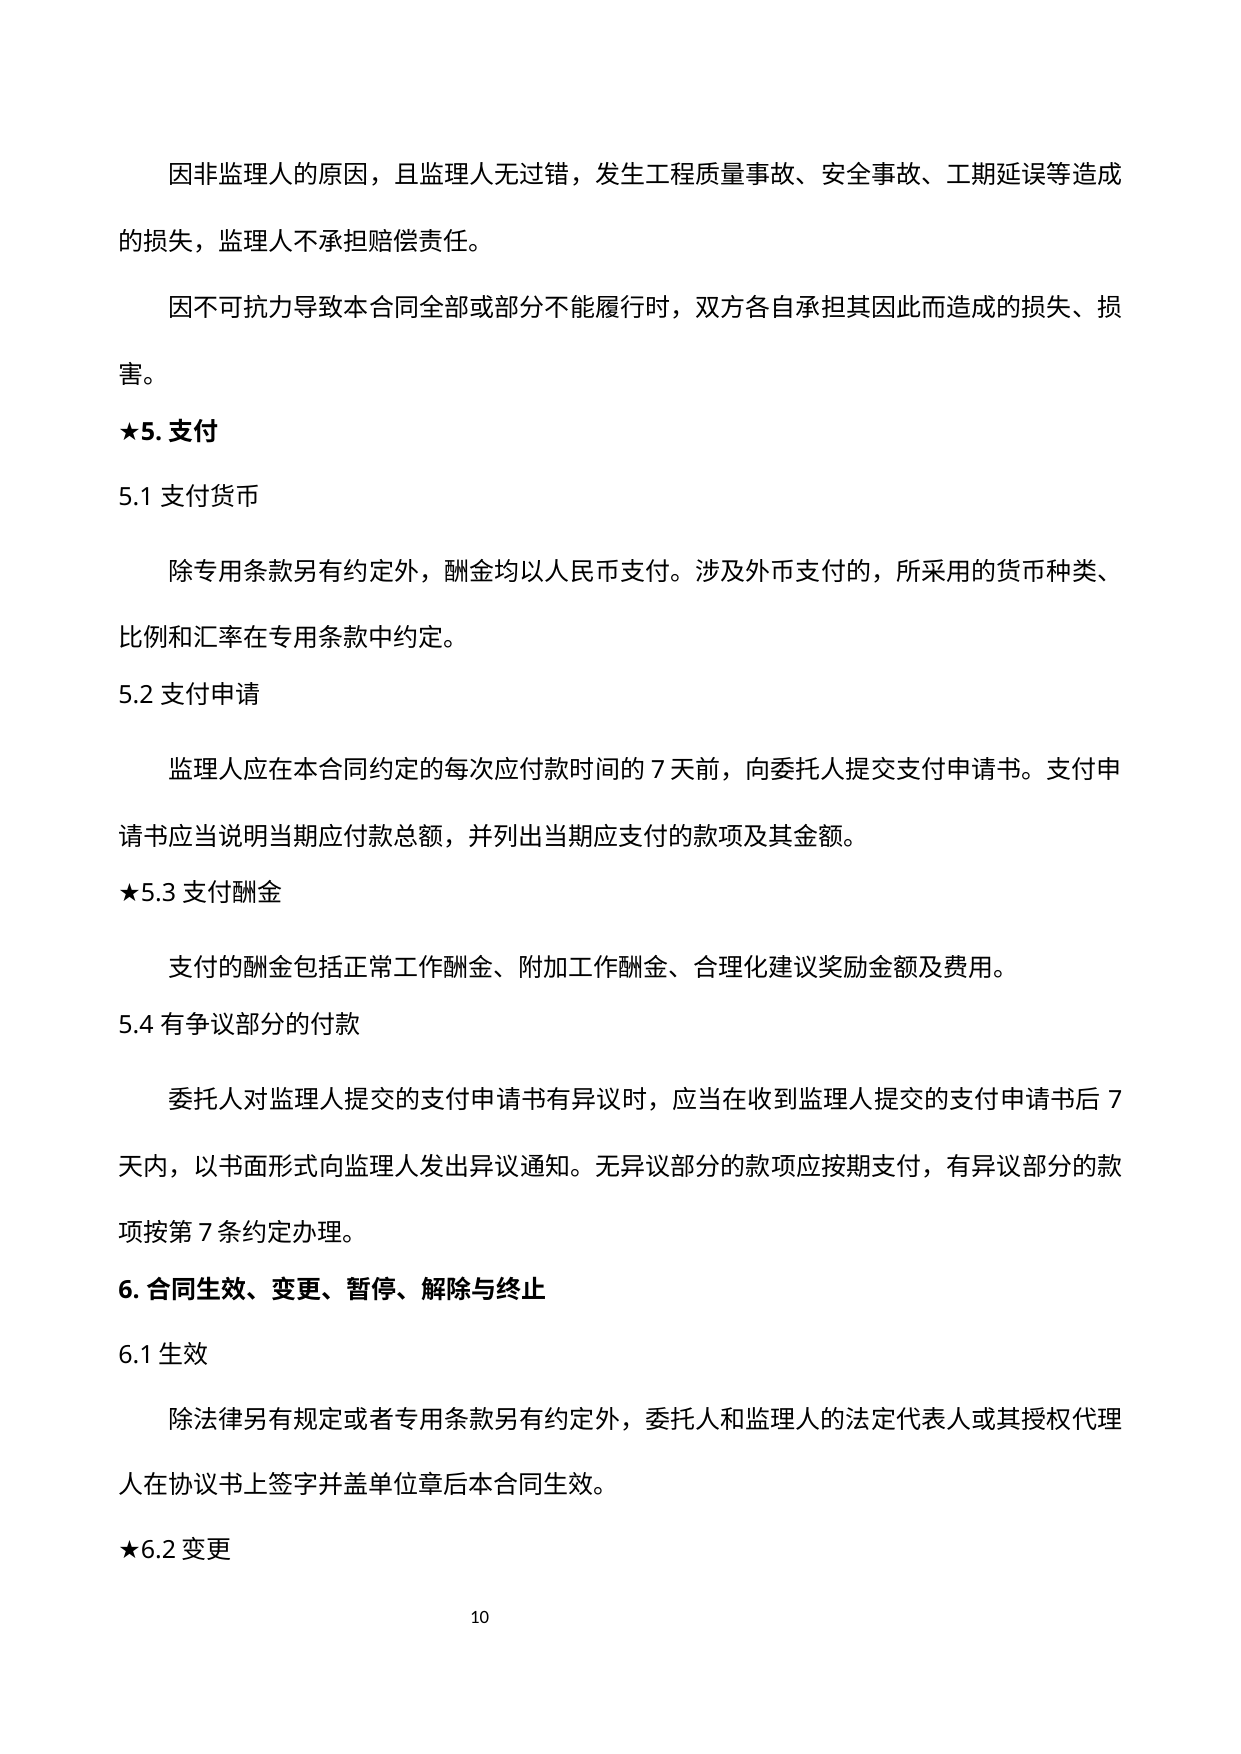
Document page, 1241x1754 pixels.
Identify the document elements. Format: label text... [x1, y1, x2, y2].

text 6. 合同生效、变更、暂停、解除与终止 [118, 1255, 1122, 1320]
text 除法律另有规定或者专用条款另有约定外，委托人和监理人的法定代表人或其授权代理人在协议书上签字并盖单位章后本合同生效。 [118, 1385, 1122, 1515]
text 5.2 支付申请 [118, 660, 1122, 725]
text 5.1 支付货币 [118, 462, 1122, 527]
text ★5.3 支付酬金 [118, 858, 1122, 923]
text 支付的酬金包括正常工作酬金、附加工作酬金、合理化建议奖励金额及费用。 [118, 923, 1122, 990]
text 监理人应在本合同约定的每次应付款时间的7天前，向委托人提交支付申请书。支付申请书应当说明当期应付款总额，并列出当期应支付的款项及其金额。 [118, 725, 1122, 858]
text 6.1生效 [118, 1320, 1122, 1385]
text 因不可抗力导致本合同全部或部分不能履行时，双方各自承担其因此而造成的损失、损害。 [118, 263, 1122, 397]
text ★5. 支付 [118, 397, 1122, 462]
text 委托人对监理人提交的支付申请书有异议时，应当在收到监理人提交的支付申请书后7天内，以书面形式向监理人发出异议通知。无异议部分的款项应按期支付，有异议部分的款项按第7条约定办理。 [118, 1055, 1122, 1255]
text 5.4 有争议部分的付款 [118, 990, 1122, 1055]
text ★6.2变更 [118, 1515, 1122, 1580]
text 因非监理人的原因，且监理人无过错，发生工程质量事故、安全事故、工期延误等造成的损失，监理人不承担赔偿责任。 [118, 130, 1122, 263]
text 除专用条款另有约定外，酬金均以人民币支付。涉及外币支付的，所采用的货币种类、比例和汇率在专用条款中约定。 [118, 527, 1122, 660]
